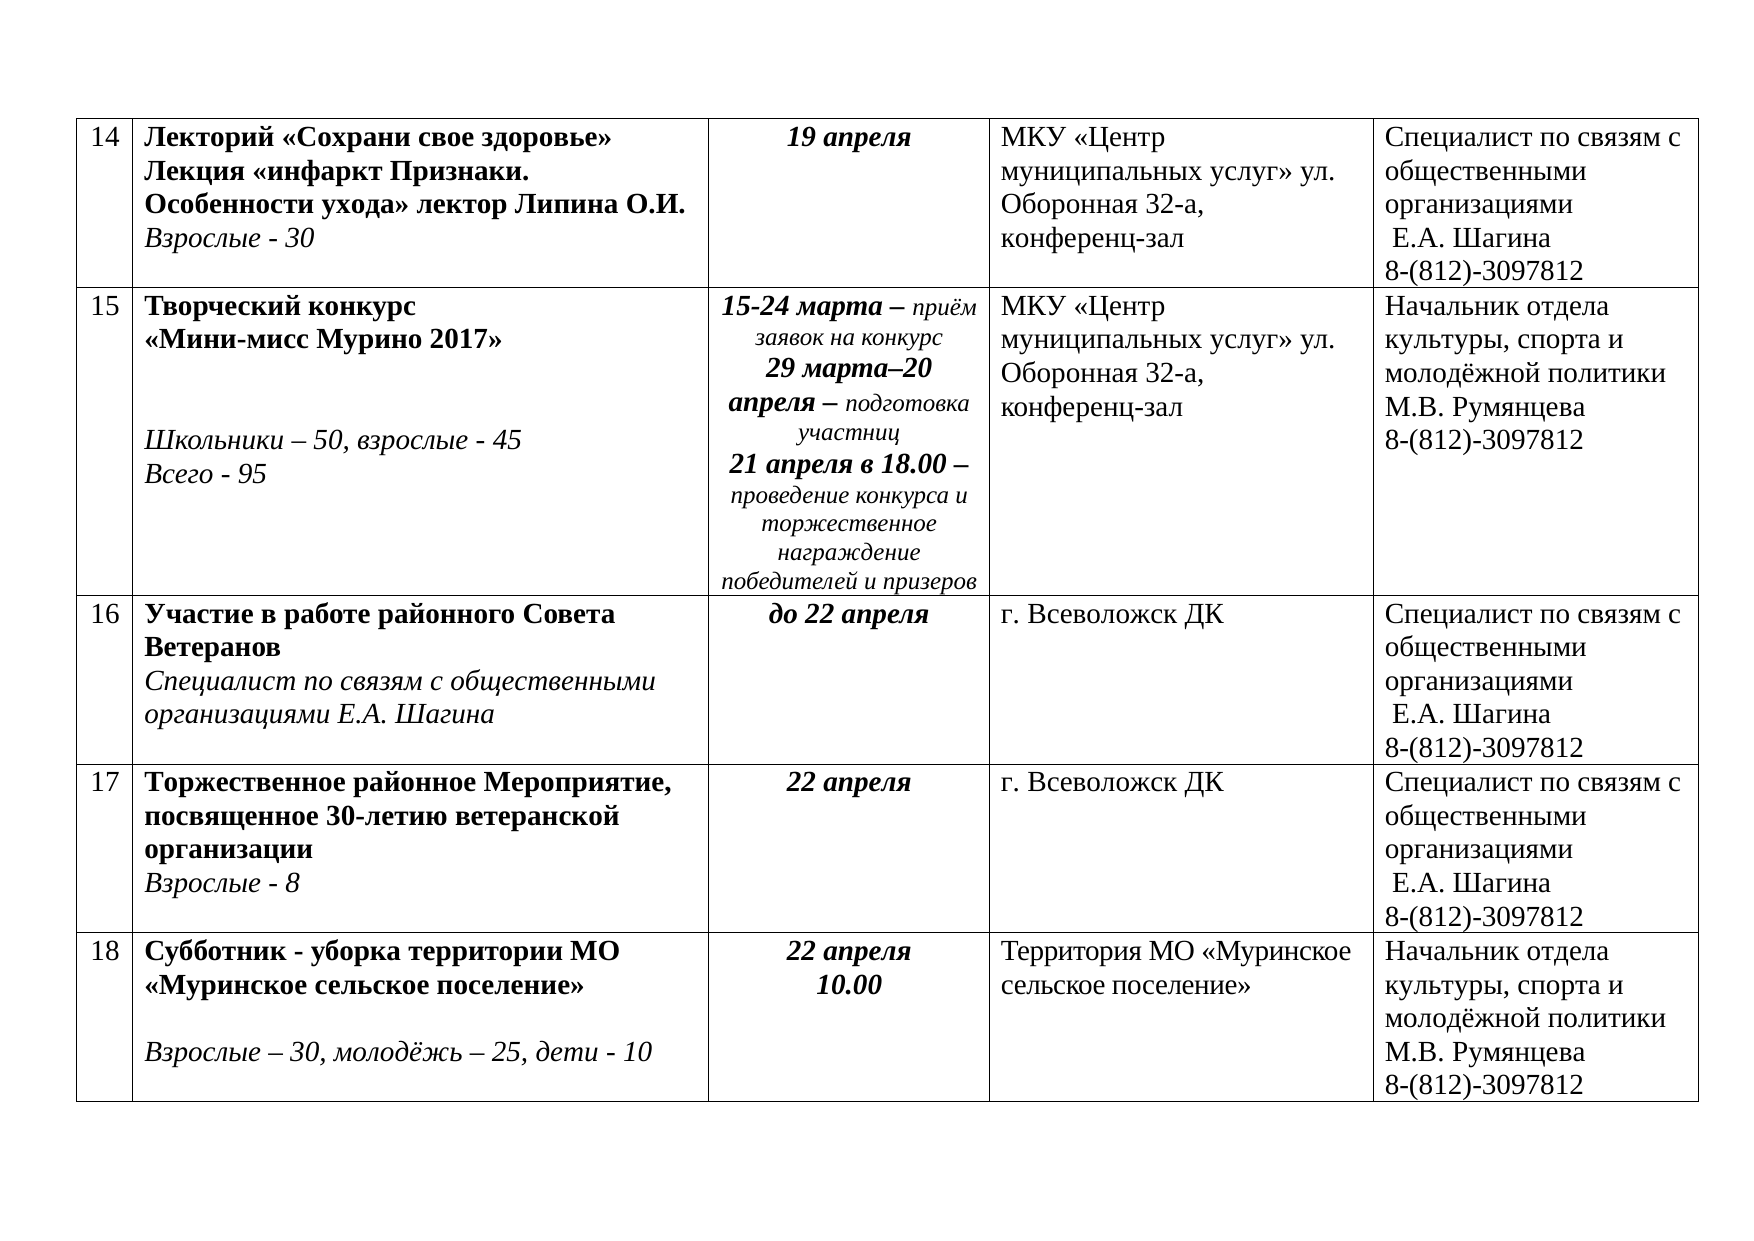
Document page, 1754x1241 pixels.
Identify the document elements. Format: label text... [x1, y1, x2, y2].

table_cell до 22 апреля [709, 596, 989, 763]
table_cell 16 [77, 596, 132, 763]
table_cell г. Всеволожск ДК [990, 596, 1373, 763]
table_cell 17 [77, 765, 132, 932]
table_cell МКУ «Центр муниципальных услуг» ул. Оборонная 32-а, конференц-зал [990, 288, 1373, 595]
table_cell Специалист по связям с общественными организациями Е.А. Шагина 8-(812)-3097812 [1374, 596, 1698, 763]
table_cell Начальник отдела культуры, спорта и молодёжной политики М.В. Румянцева 8-(812)-3097812 [1374, 933, 1698, 1101]
table_cell 14 [77, 119, 132, 287]
table_cell Торжественное районное Мероприятие, посвященное 30-летию ветеранской организации Взрослые - 8 [133, 765, 708, 932]
table_cell МКУ «Центр муниципальных услуг» ул. Оборонная 32-а, конференц-зал [990, 119, 1373, 287]
table_cell 22 апреля [709, 765, 989, 932]
table_cell Территория МО «Муринское сельское поселение» [990, 933, 1373, 1101]
table_cell Специалист по связям с общественными организациями Е.А. Шагина 8-(812)-3097812 [1374, 765, 1698, 932]
table_cell 15-24 марта – приём заявок на конкурс 29 марта–20 апреля – подготовка участниц 21 апреля в 18.00 – проведение конкурса и торжественное награждение победителей и призеров [709, 288, 989, 595]
table_cell Начальник отдела культуры, спорта и молодёжной политики М.В. Румянцева 8-(812)-3097812 [1374, 288, 1698, 595]
table_cell Субботник - уборка территории МО «Муринское сельское поселение» Взрослые – 30, молодёжь – 25, дети - 10 [133, 933, 708, 1101]
table_cell Лекторий «Сохрани свое здоровье» Лекция «инфаркт Признаки. Особенности ухода» лектор Липина О.И. Взрослые - 30 [133, 119, 708, 287]
table_cell Творческий конкурс «Мини-мисс Мурино 2017» Школьники – 50, взрослые - 45 Всего - 95 [133, 288, 708, 595]
table_cell г. Всеволожск ДК [990, 765, 1373, 932]
table_cell 22 апреля 10.00 [709, 933, 989, 1101]
table_cell Специалист по связям с общественными организациями Е.А. Шагина 8-(812)-3097812 [1374, 119, 1698, 287]
table_cell 15 [77, 288, 132, 595]
table_cell 18 [77, 933, 132, 1101]
table_cell 19 апреля [709, 119, 989, 287]
table_cell Участие в работе районного Совета Ветеранов Специалист по связям с общественными организациями Е.А. Шагина [133, 596, 708, 763]
